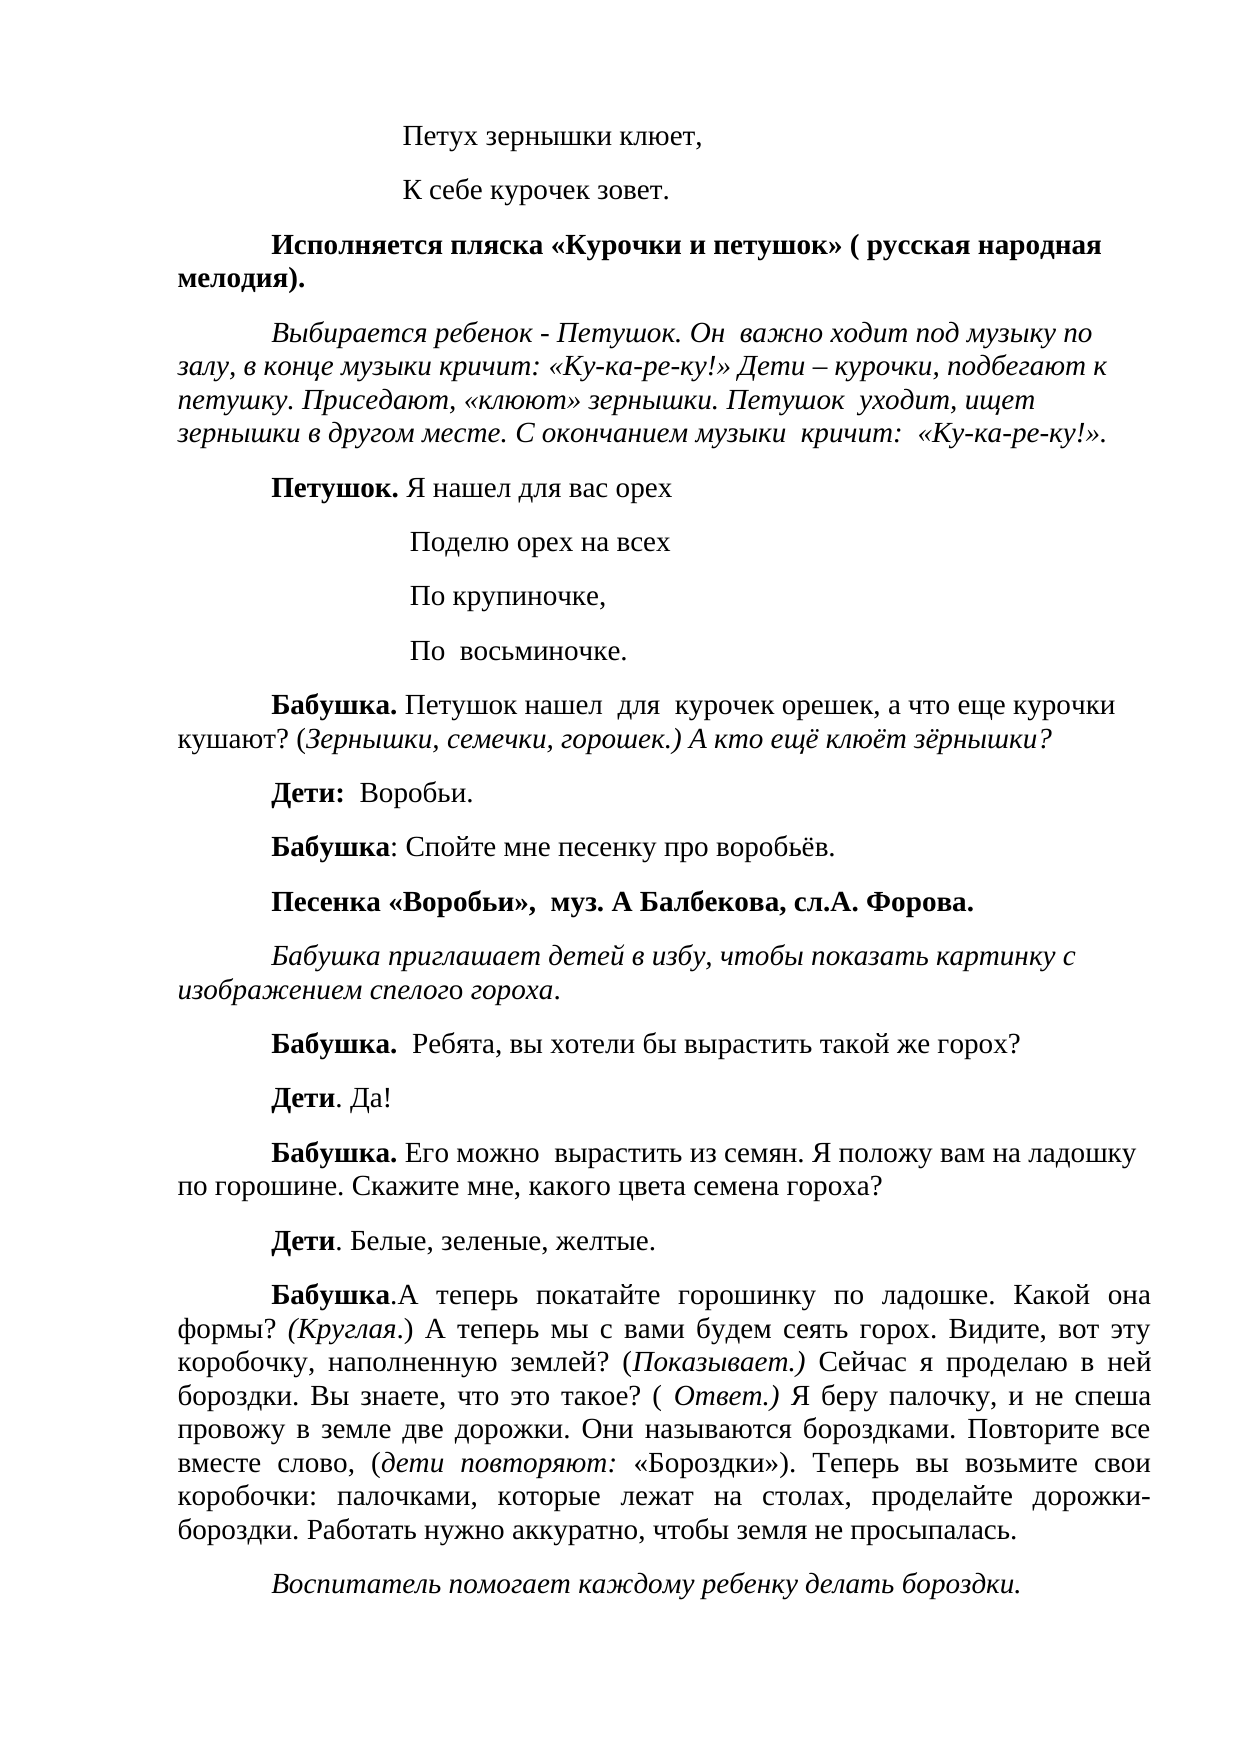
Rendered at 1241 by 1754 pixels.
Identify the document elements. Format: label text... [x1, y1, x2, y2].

text По крупиночке, [177, 578, 1152, 612]
text Петушок. Я нашел для вас орех [177, 470, 1152, 503]
text Исполняется пляска «Курочки и петушок» ( русская народная мелодия). [177, 227, 1152, 294]
text К себе курочек зовет. [177, 172, 1152, 206]
text Бабушка.А теперь покатайте горошинку по ладошке. Какой она формы? (Круглая.) А теперь мы с вами будем сеять горох. Видите, вот эту коробочку, наполненную землей? (Показывает.) Сейчас я проделаю в ней бороздки. Вы знаете, что это такое? ( Ответ.) Я беру палочку, и не спеша провожу в земле две дорожки. Они называются бороздками. Повторите все вместе слово, (дети повторяют: «Бороздки»). Теперь вы возьмите свои коробочки: палочками, которые лежат на столах, проделайте дорожки-бороздки. Работать нужно аккуратно, чтобы земля не просыпалась. [177, 1277, 1152, 1546]
text Бабушка. Петушок нашел для курочек орешек, а что еще курочки кушают? (Зернышки, семечки, горошек.) А кто ещё клюёт зёрнышки? [177, 687, 1152, 754]
text Воспитатель помогает каждому ребенку делать бороздки. [177, 1566, 1152, 1600]
text Дети. Белые, зеленые, желтые. [177, 1223, 1152, 1256]
text Бабушка. Ребята, вы хотели бы вырастить такой же горох? [177, 1026, 1152, 1060]
text Бабушка. Его можно вырастить из семян. Я положу вам на ладошку по горошине. Скажите мне, какого цвета семена гороха? [177, 1135, 1152, 1202]
text Дети. Да! [177, 1081, 1152, 1114]
text Выбирается ребенок - Петушок. Он важно ходит под музыку по залу, в конце музыки кричит: «Ку-ка-ре-ку!» Дети – курочки, подбегают к петушку. Приседают, «клюют» зернышки. Петушок уходит, ищет зернышки в другом месте. С окончанием музыки кричит: «Ку-ка-ре-ку!». [177, 315, 1152, 449]
text Петух зернышки клюет, [177, 118, 1152, 152]
text По восьминочке. [177, 633, 1152, 666]
text Поделю орех на всех [177, 524, 1152, 558]
text Бабушка приглашает детей в избу, чтобы показать картинку с изображением спелого гороха. [177, 938, 1152, 1005]
text Дети: Воробьи. [177, 775, 1152, 809]
text Бабушка: Спойте мне песенку про воробьёв. [177, 829, 1152, 863]
text Песенка «Воробьи», муз. А Балбекова, сл.А. Форова. [177, 884, 1152, 917]
